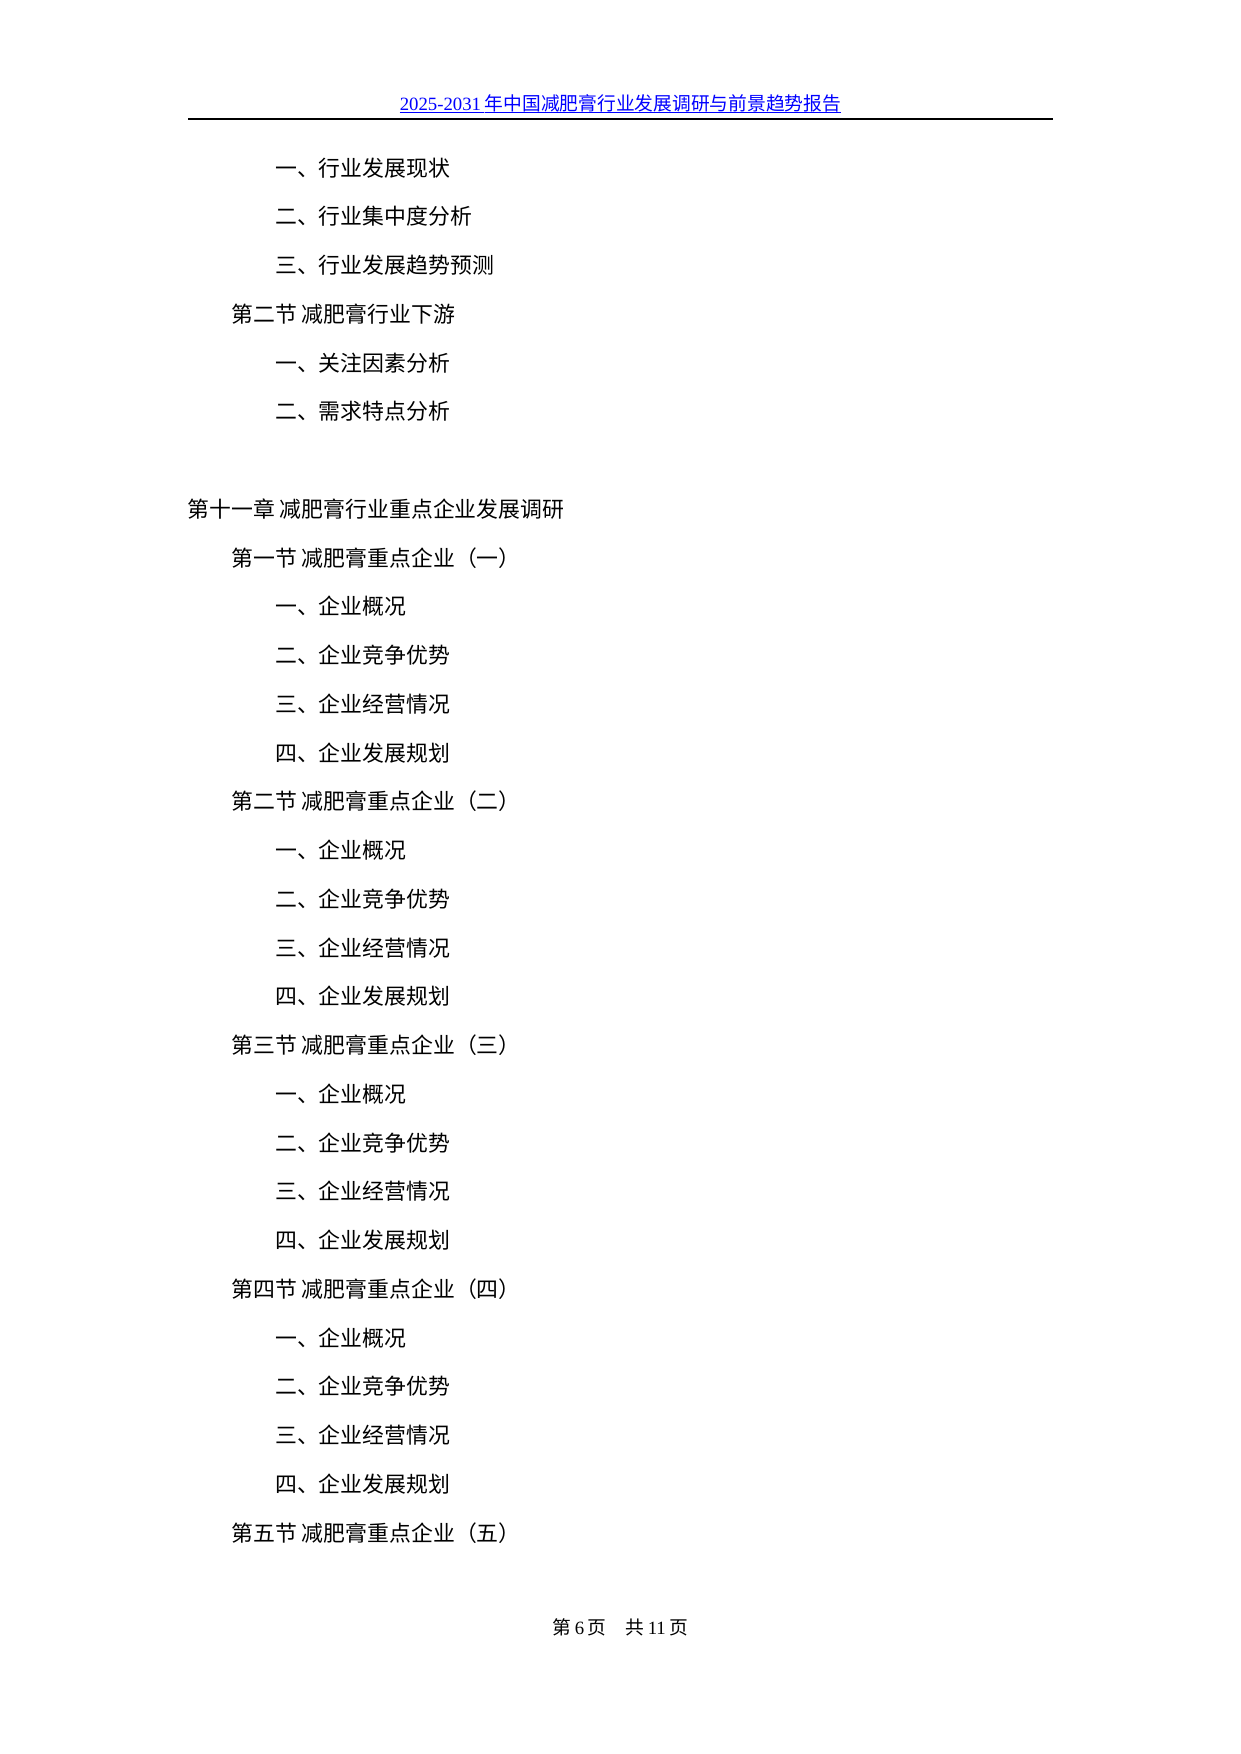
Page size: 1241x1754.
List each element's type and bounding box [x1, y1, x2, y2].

text [187, 150, 1053, 1548]
